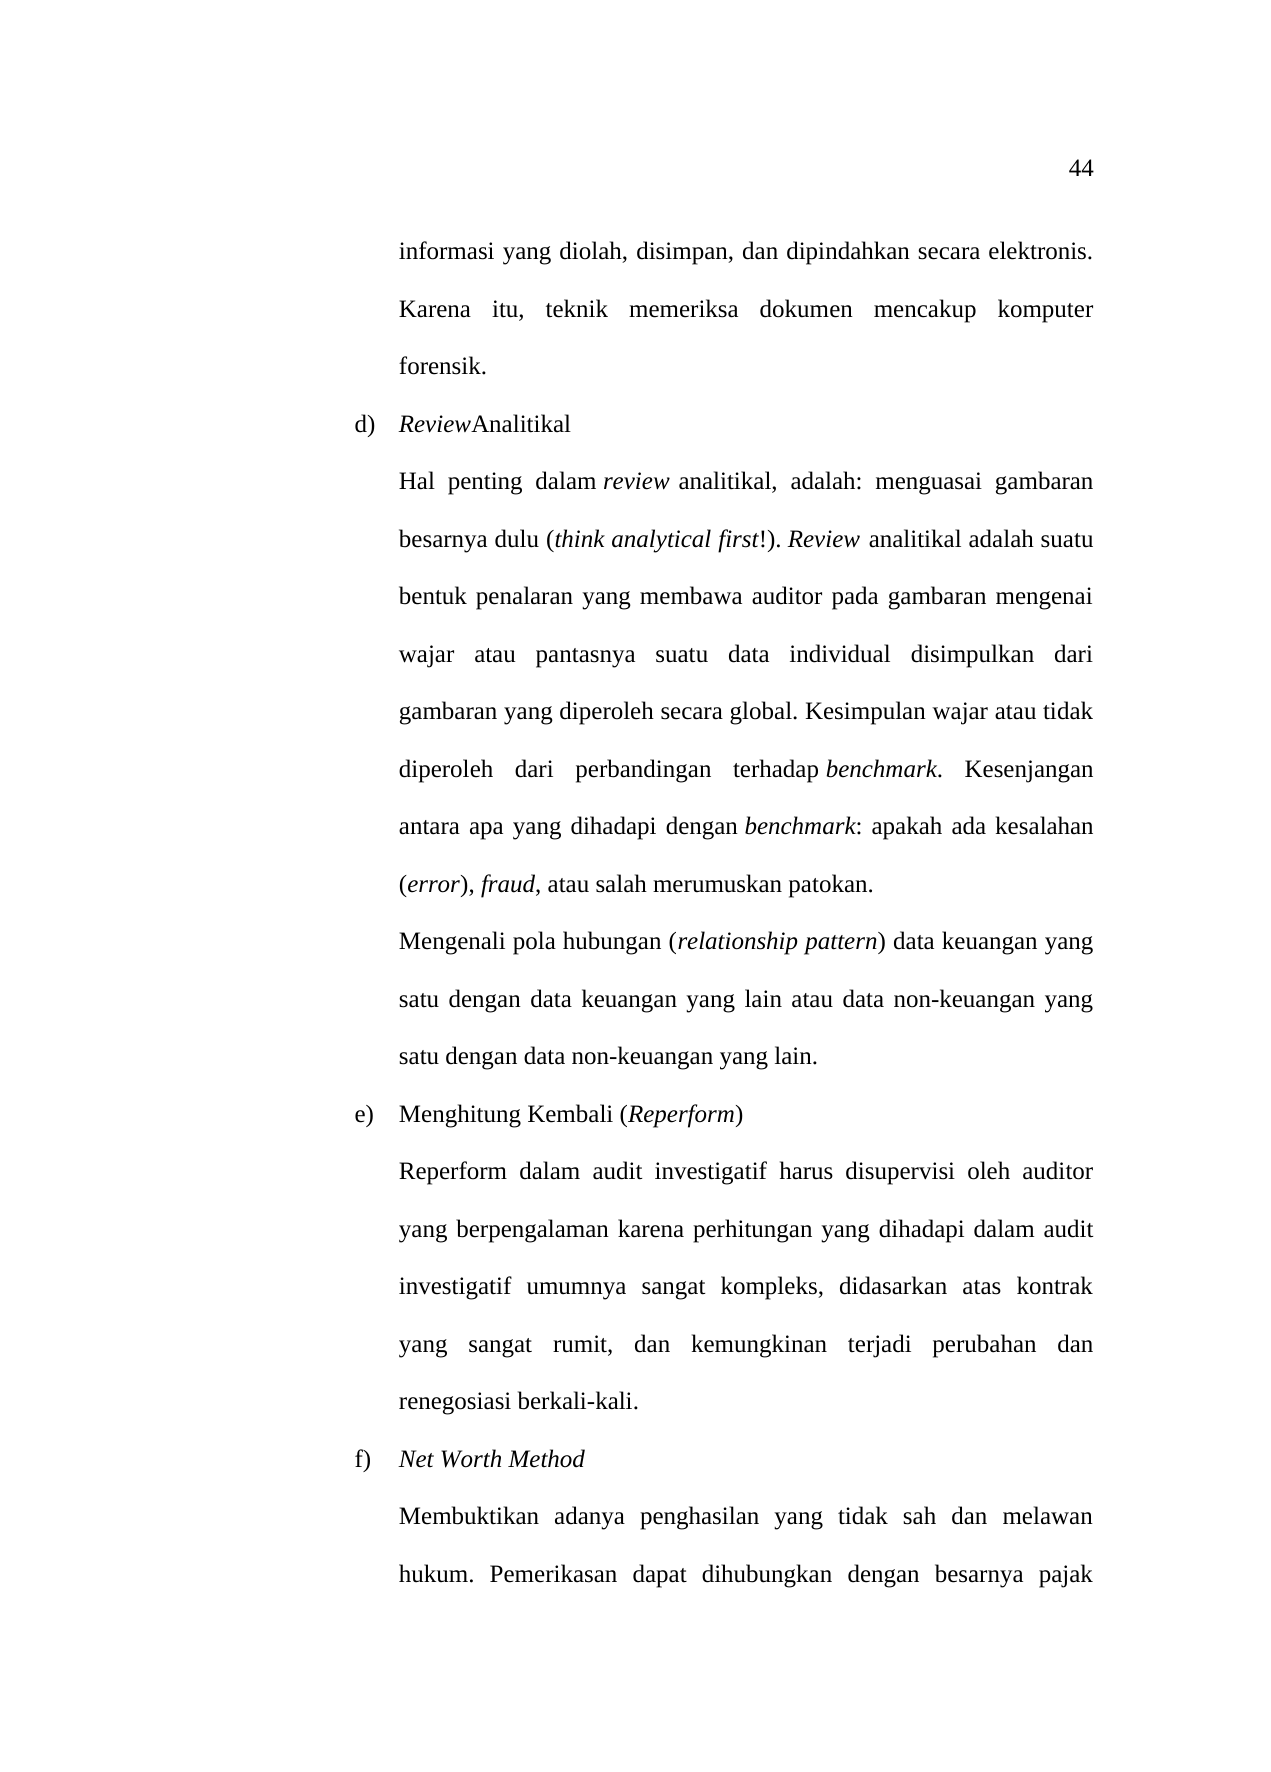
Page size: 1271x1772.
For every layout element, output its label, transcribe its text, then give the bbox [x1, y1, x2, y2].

text Reperform dalam audit investigatif harus disupervisi oleh auditor yang berpengalaman karena perhitungan yang dihadapi dalam audit investigatif umumnya sangat kompleks, didasarkan atas kontrak yang sangat rumit, dan kemungkinan terjadi perubahan dan renegosiasi berkali-kali. [399, 1156, 1094, 1415]
list Net Worth Method [354, 1444, 1094, 1472]
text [399, 236, 1094, 380]
text Hal penting dalam review analitikal, adalah: menguasai gambaran besarnya dulu (think analytical first!). Review analitikal adalah suatu bentuk penalaran yang membawa auditor pada gambaran mengenai wajar atau pantasnya suatu data individual disimpulkan dari gambaran yang diperoleh secara global. Kesimpulan wajar atau tidak diperoleh dari perbandingan terhadap benchmark. Kesenjangan antara apa yang dihadapi dengan benchmark: apakah ada kesalahan (error), fraud, atau salah merumuskan patokan. [399, 466, 1094, 897]
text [399, 1501, 1094, 1587]
list ReviewAnalitikal [354, 409, 1094, 437]
list Menghitung Kembali (Reperform) [354, 1099, 1094, 1127]
text Mengenali pola hubungan (relationship pattern) data keuangan yang satu dengan data keuangan yang lain atau data non-keuangan yang satu dengan data non-keuangan yang lain. [399, 926, 1094, 1070]
